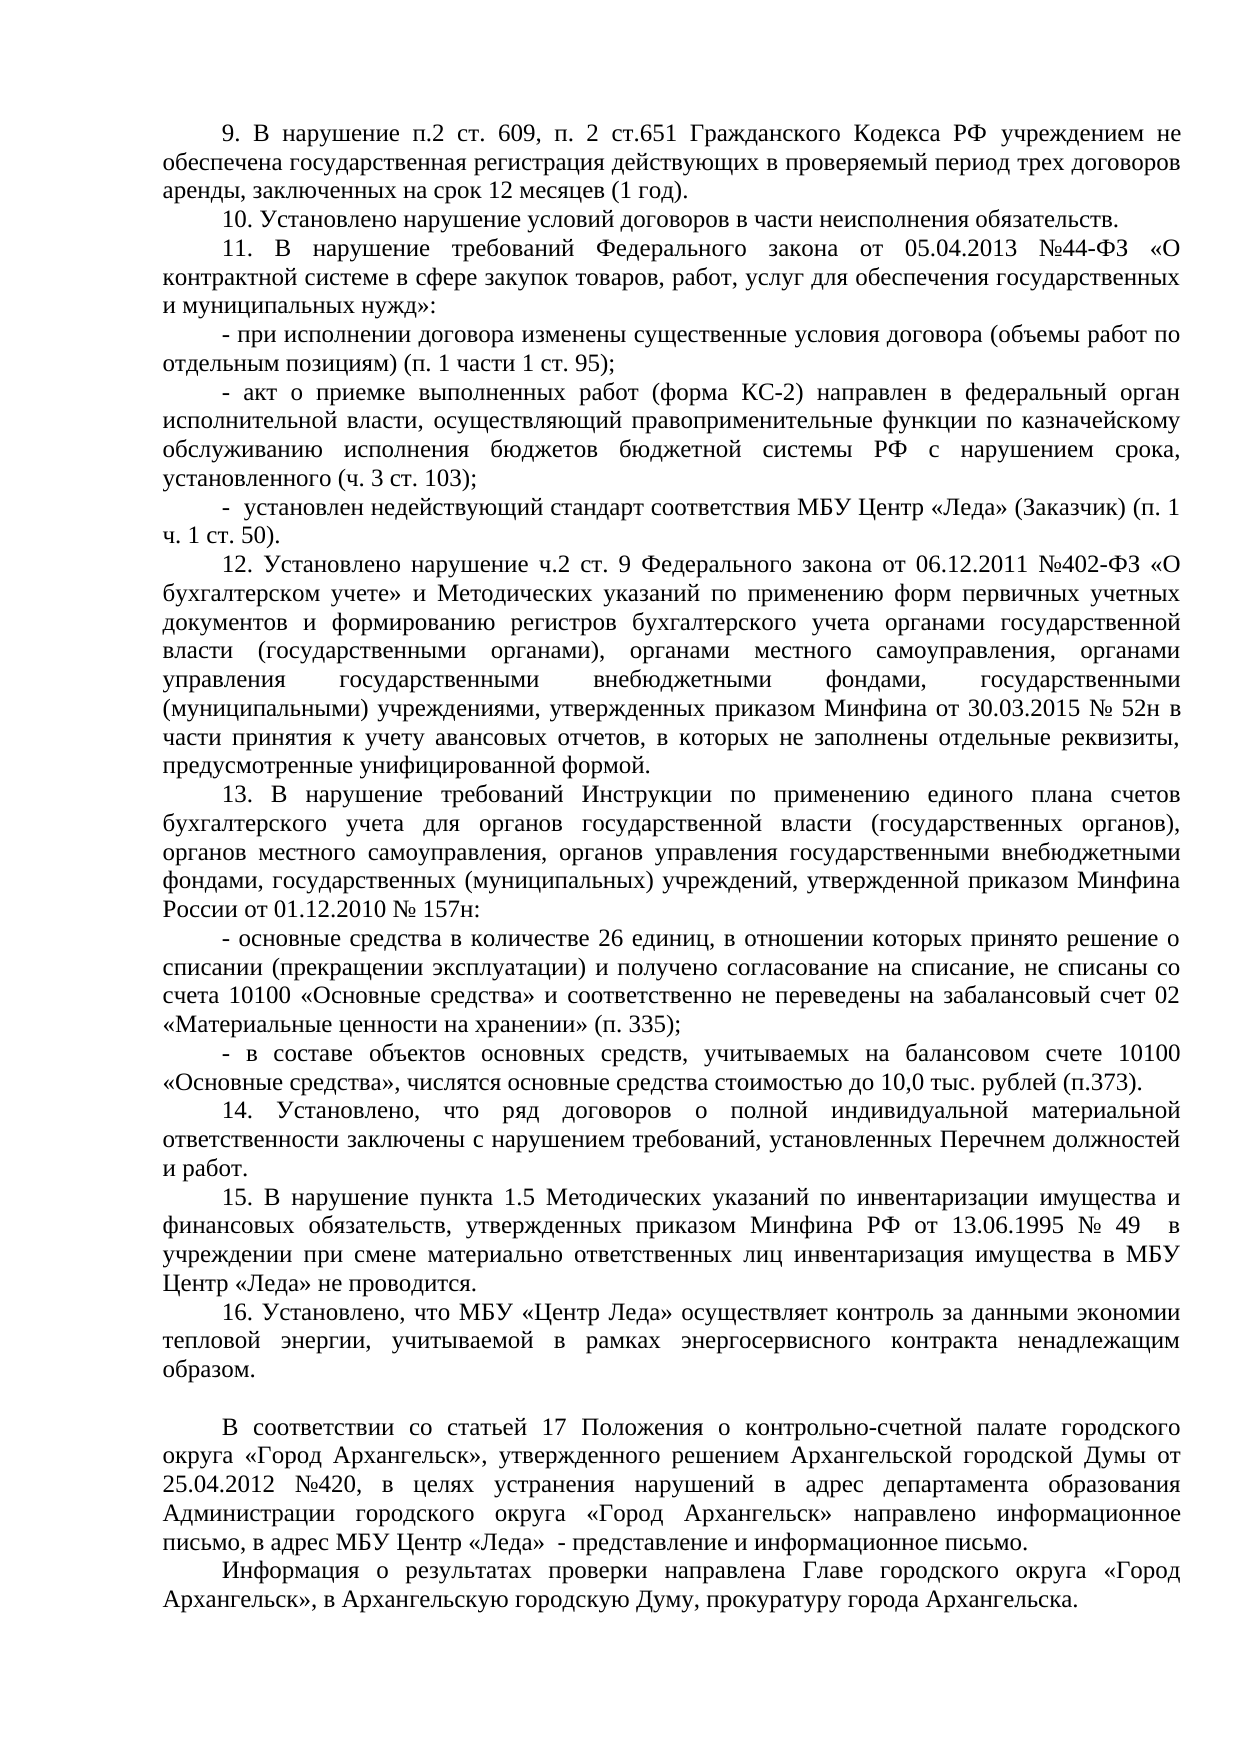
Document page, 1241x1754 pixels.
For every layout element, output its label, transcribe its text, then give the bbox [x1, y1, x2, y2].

text - в составе объектов основных средств, учитываемых на балансовом счете 10100 «Основные средства», числятся основные средства стоимостью до 10,0 тыс. рублей (п.373). [162, 1038, 1181, 1096]
text Информация о результатах проверки направлена Главе городского округа «Город Архангельск», в Архангельскую городскую Думу, прокуратуру города Архангельска. [162, 1556, 1181, 1613]
text 10. Установлено нарушение условий договоров в части неисполнения обязательств. [162, 204, 1181, 233]
text 11. В нарушение требований Федерального закона от 05.04.2013 №44-ФЗ «О контрактной системе в сфере закупок товаров, работ, услуг для обеспечения государственных и муниципальных нужд»: [162, 233, 1181, 319]
text 9. В нарушение п.2 ст. 609, п. 2 ст.651 Гражданского Кодекса РФ учреждением не обеспечена государственная регистрация действующих в проверяемый период трех договоров аренды, заключенных на срок 12 месяцев (1 год). [162, 118, 1181, 204]
text 16. Установлено, что МБУ «Центр Леда» осуществляет контроль за данными экономии тепловой энергии, учитываемой в рамках энергосервисного контракта ненадлежащим образом. [162, 1297, 1181, 1383]
text - основные средства в количестве 26 единиц, в отношении которых принято решение о списании (прекращении эксплуатации) и получено согласование на списание, не списаны со счета 10100 «Основные средства» и соответственно не переведены на забалансовый счет 02 «Материальные ценности на хранении» (п. 335); [162, 923, 1181, 1038]
text В соответствии со статьей 17 Положения о контрольно-счетной палате городского округа «Город Архангельск», утвержденного решением Архангельской городской Думы от 25.04.2012 №420, в целях устранения нарушений в адрес департамента образования Администрации городского округа «Город Архангельск» направлено информационное письмо, в адрес МБУ Центр «Леда» - представление и информационное письмо. [162, 1412, 1181, 1556]
text 13. В нарушение требований Инструкции по применению единого плана счетов бухгалтерского учета для органов государственной власти (государственных органов), органов местного самоуправления, органов управления государственными внебюджетными фондами, государственных (муниципальных) учреждений, утвержденной приказом Минфина России от 01.12.2010 № 157н: [162, 779, 1181, 923]
text 12. Установлено нарушение ч.2 ст. 9 Федерального закона от 06.12.2011 №402-ФЗ «О бухгалтерском учете» и Методических указаний по применению форм первичных учетных документов и формированию регистров бухгалтерского учета органами государственной власти (государственными органами), органами местного самоуправления, органами управления государственными внебюджетными фондами, государственными (муниципальными) учреждениями, утвержденных приказом Минфина от 30.03.2015 № 52н в части принятия к учету авансовых отчетов, в которых не заполнены отдельные реквизиты, предусмотренные унифицированной формой. [162, 549, 1181, 779]
text - акт о приемке выполненных работ (форма КС-2) направлен в федеральный орган исполнительной власти, осуществляющий правоприменительные функции по казначейскому обслуживанию исполнения бюджетов бюджетной системы РФ с нарушением срока, установленного (ч. 3 ст. 103); [162, 377, 1181, 492]
text 15. В нарушение пункта 1.5 Методических указаний по инвентаризации имущества и финансовых обязательств, утвержденных приказом Минфина РФ от 13.06.1995 № 49 в учреждении при смене материально ответственных лиц инвентаризация имущества в МБУ Центр «Леда» не проводится. [162, 1182, 1181, 1297]
text - при исполнении договора изменены существенные условия договора (объемы работ по отдельным позициям) (п. 1 части 1 ст. 95); [162, 319, 1181, 377]
text 14. Установлено, что ряд договоров о полной индивидуальной материальной ответственности заключены с нарушением требований, установленных Перечнем должностей и работ. [162, 1096, 1181, 1182]
text - установлен недействующий стандарт соответствия МБУ Центр «Леда» (Заказчик) (п. 1 ч. 1 ст. 50). [162, 492, 1181, 549]
